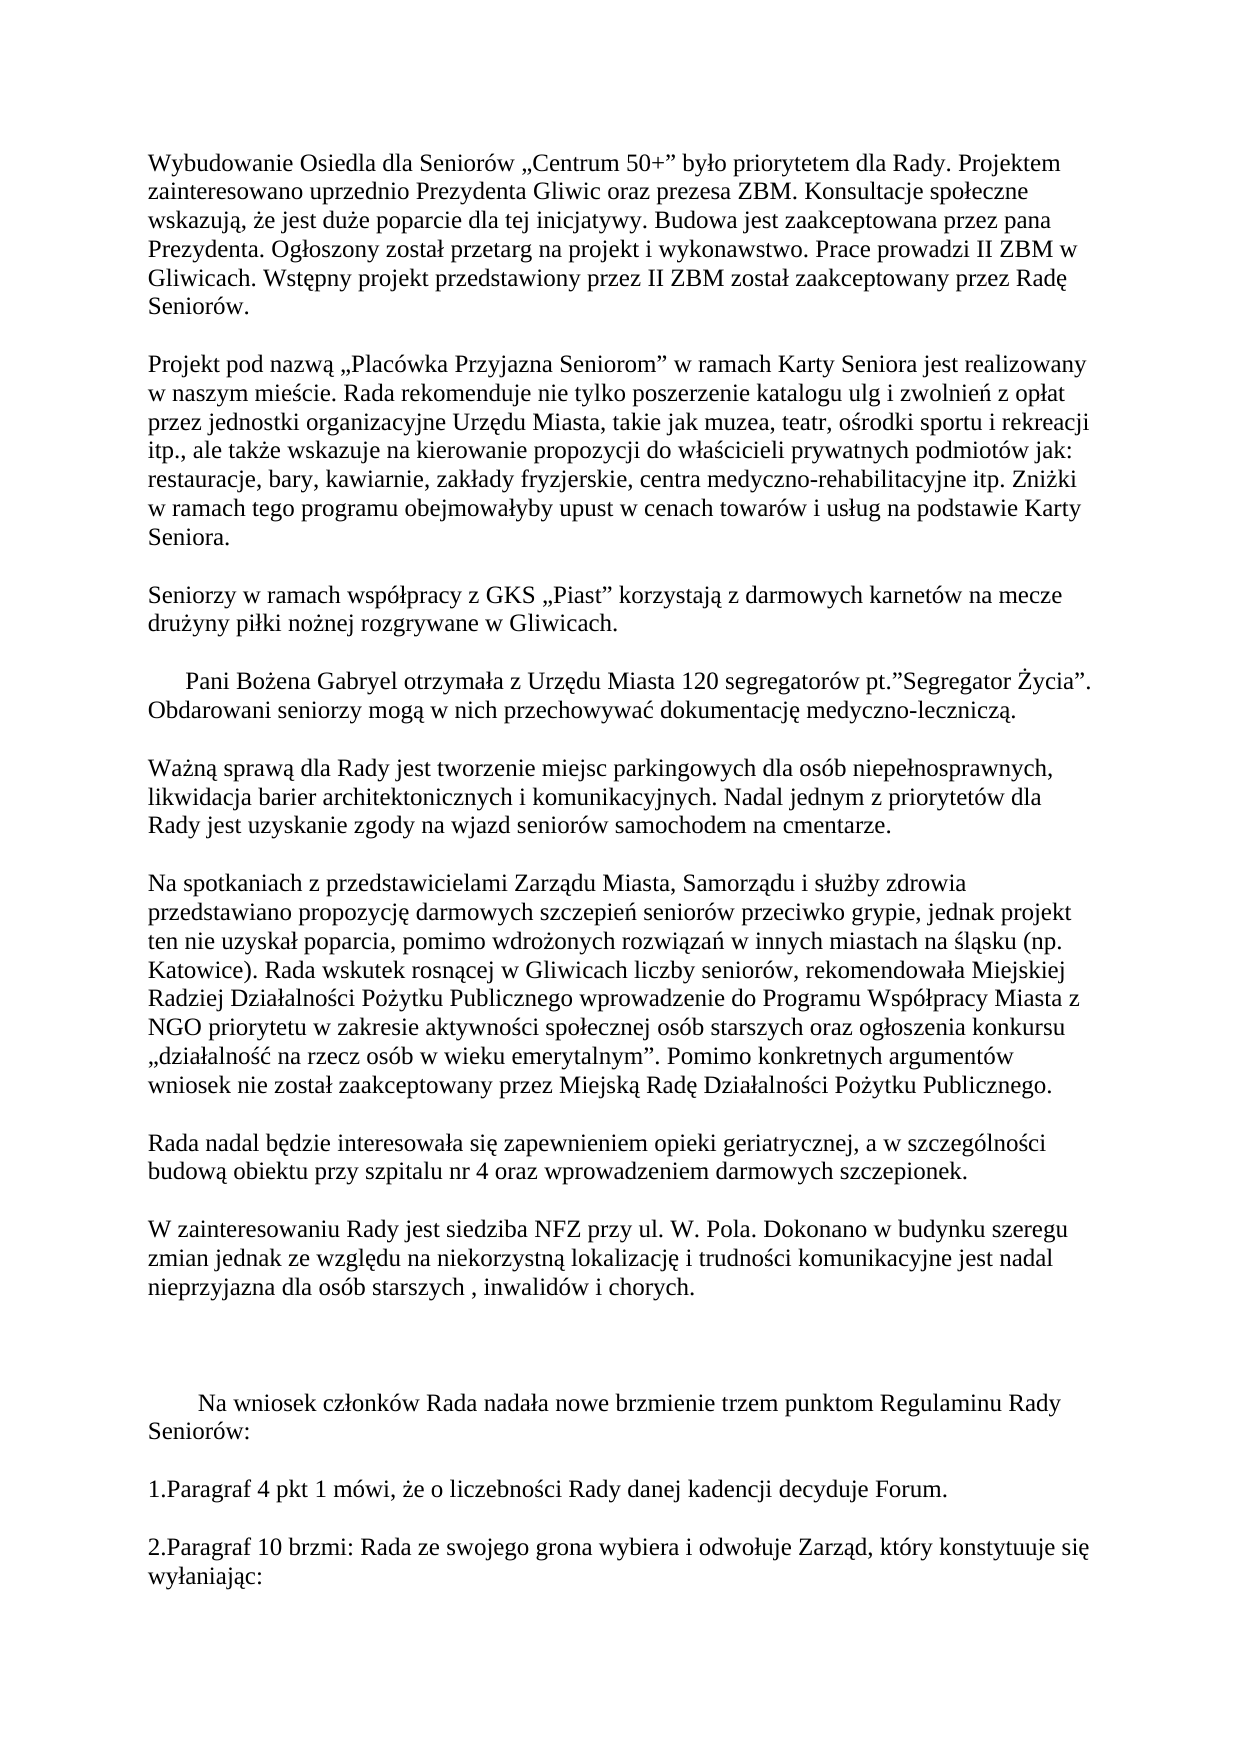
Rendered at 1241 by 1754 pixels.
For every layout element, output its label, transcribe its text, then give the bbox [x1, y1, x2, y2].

text Na wniosek członków Rada nadała nowe brzmienie trzem punktom Regulaminu Rady Seniorów: [148, 1388, 1093, 1445]
text Seniorzy w ramach współpracy z GKS „Piast” korzystają z darmowych karnetów na mecze drużyny piłki nożnej rozgrywane w Gliwicach. [148, 580, 1093, 637]
text W zainteresowaniu Rady jest siedziba NFZ przy ul. W. Pola. Dokonano w budynku szeregu zmian jednak ze względu na niekorzystną lokalizację i trudności komunikacyjne jest nadal nieprzyjazna dla osób starszych , inwalidów i chorych. [148, 1214, 1093, 1301]
text Ważną sprawą dla Rady jest tworzenie miejsc parkingowych dla osób niepełnosprawnych, likwidacja barier architektonicznych i komunikacyjnych. Nadal jednym z priorytetów dla Rady jest uzyskanie zgody na wjazd seniorów samochodem na cmentarze. [148, 753, 1093, 839]
text Pani Bożena Gabryel otrzymała z Urzędu Miasta 120 segregatorów pt.”Segregator Życia”. Obdarowani seniorzy mogą w nich przechowywać dokumentację medyczno-leczniczą. [148, 666, 1093, 724]
text Na spotkaniach z przedstawicielami Zarządu Miasta, Samorządu i służby zdrowia przedstawiano propozycję darmowych szczepień seniorów przeciwko grypie, jednak projekt ten nie uzyskał poparcia, pomimo wdrożonych rozwiązań w innych miastach na śląsku (np. Katowice). Rada wskutek rosnącej w Gliwicach liczby seniorów, rekomendowała Miejskiej Radziej Działalności Pożytku Publicznego wprowadzenie do Programu Współpracy Miasta z NGO priorytetu w zakresie aktywności społecznej osób starszych oraz ogłoszenia konkursu „działalność na rzecz osób w wieku emerytalnym”. Pomimo konkretnych argumentów wniosek nie został zaakceptowany przez Miejską Radę Działalności Pożytku Publicznego. [148, 868, 1093, 1098]
text Wybudowanie Osiedla dla Seniorów „Centrum 50+” było priorytetem dla Rady. Projektem zainteresowano uprzednio Prezydenta Gliwic oraz prezesa ZBM. Konsultacje społeczne wskazują, że jest duże poparcie dla tej inicjatywy. Budowa jest zaakceptowana przez pana Prezydenta. Ogłoszony został przetarg na projekt i wykonawstwo. Prace prowadzi II ZBM w Gliwicach. Wstępny projekt przedstawiony przez II ZBM został zaakceptowany przez Radę Seniorów. [148, 148, 1093, 320]
text 1.Paragraf 4 pkt 1 mówi, że o liczebności Rady danej kadencji decyduje Forum. [148, 1474, 1093, 1503]
text 2.Paragraf 10 brzmi: Rada ze swojego grona wybiera i odwołuje Zarząd, który konstytuuje się wyłaniając: [148, 1532, 1093, 1590]
text Projekt pod nazwą „Placówka Przyjazna Seniorom” w ramach Karty Seniora jest realizowany w naszym mieście. Rada rekomenduje nie tylko poszerzenie katalogu ulg i zwolnień z opłat przez jednostki organizacyjne Urzędu Miasta, takie jak muzea, teatr, ośrodki sportu i rekreacji itp., ale także wskazuje na kierowanie propozycji do właścicieli prywatnych podmiotów jak: restauracje, bary, kawiarnie, zakłady fryzjerskie, centra medyczno-rehabilitacyjne itp. Zniżki w ramach tego programu obejmowałyby upust w cenach towarów i usług na podstawie Karty Seniora. [148, 349, 1093, 551]
text Rada nadal będzie interesowała się zapewnieniem opieki geriatrycznej, a w szczególności budową obiektu przy szpitalu nr 4 oraz wprowadzeniem darmowych szczepionek. [148, 1128, 1093, 1185]
